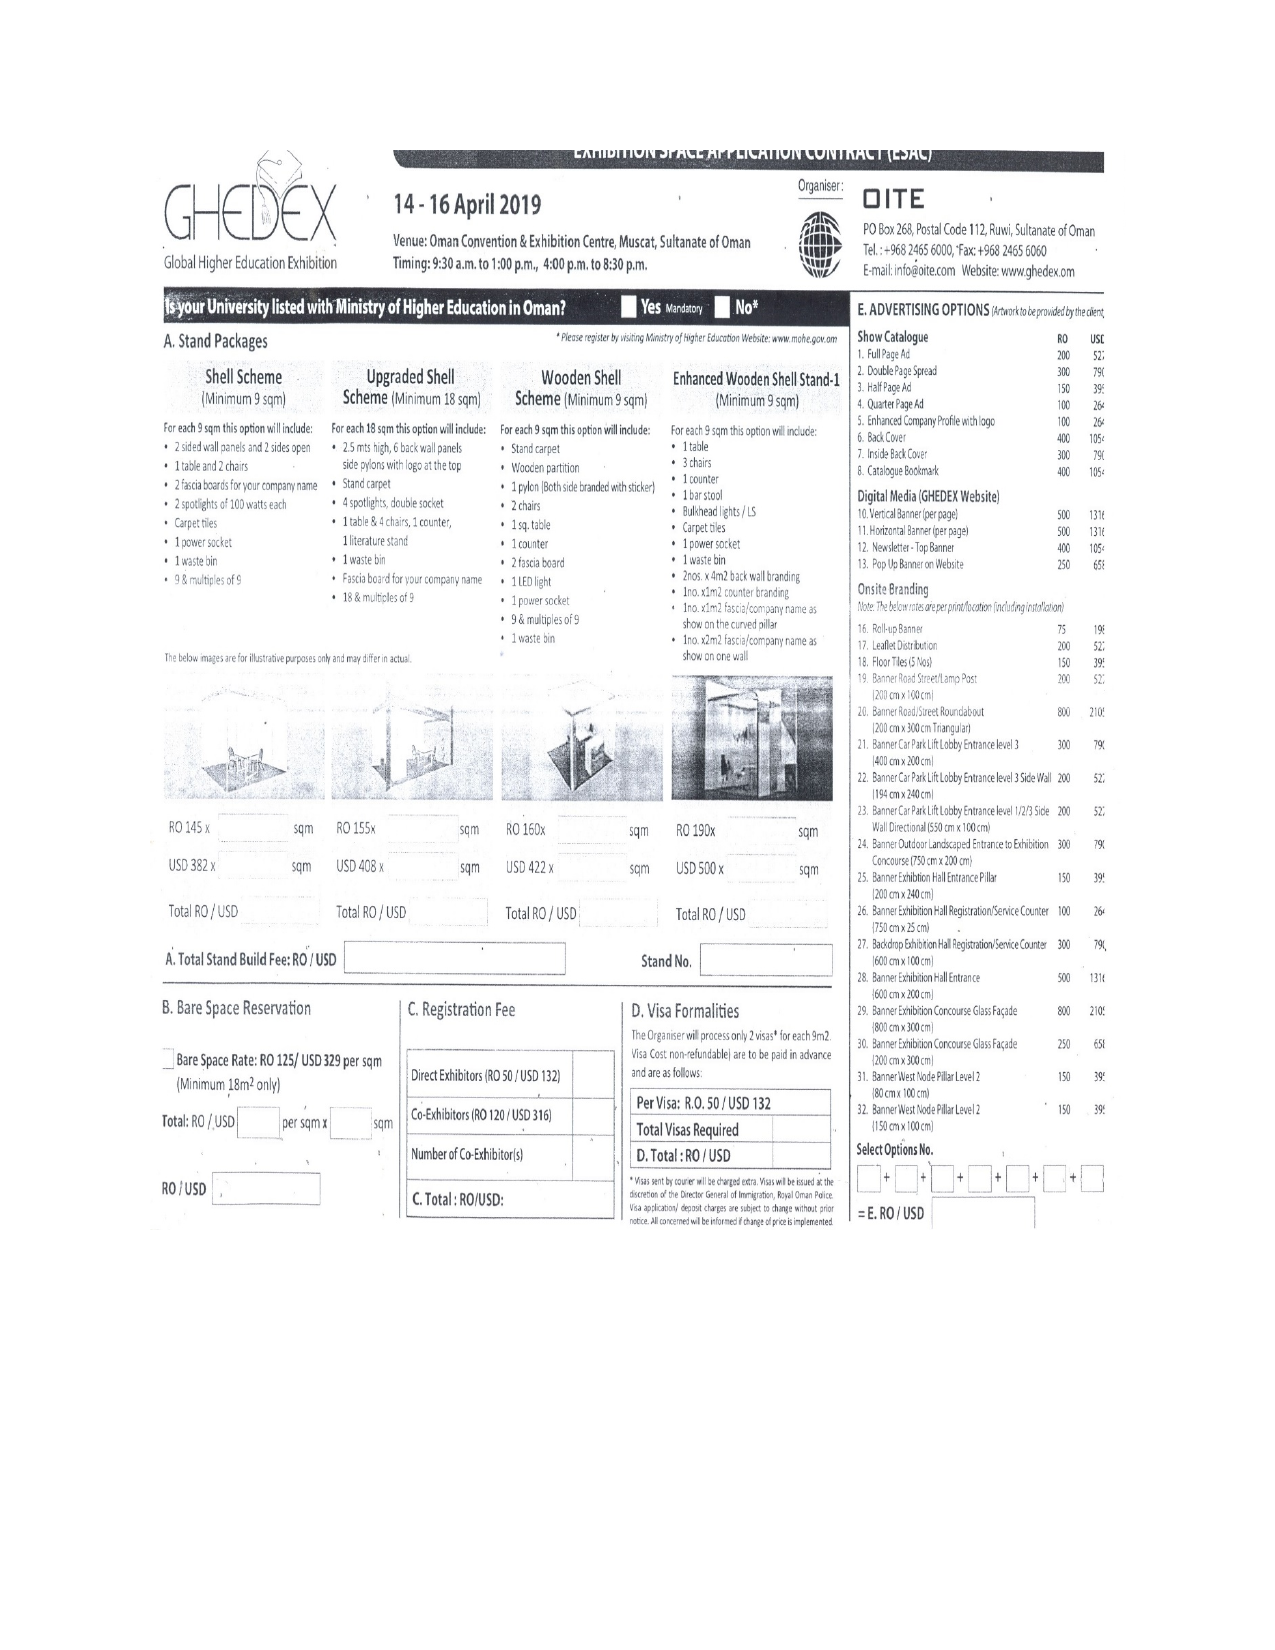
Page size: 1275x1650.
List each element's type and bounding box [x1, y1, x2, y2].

picture [150, 150, 1125, 1230]
